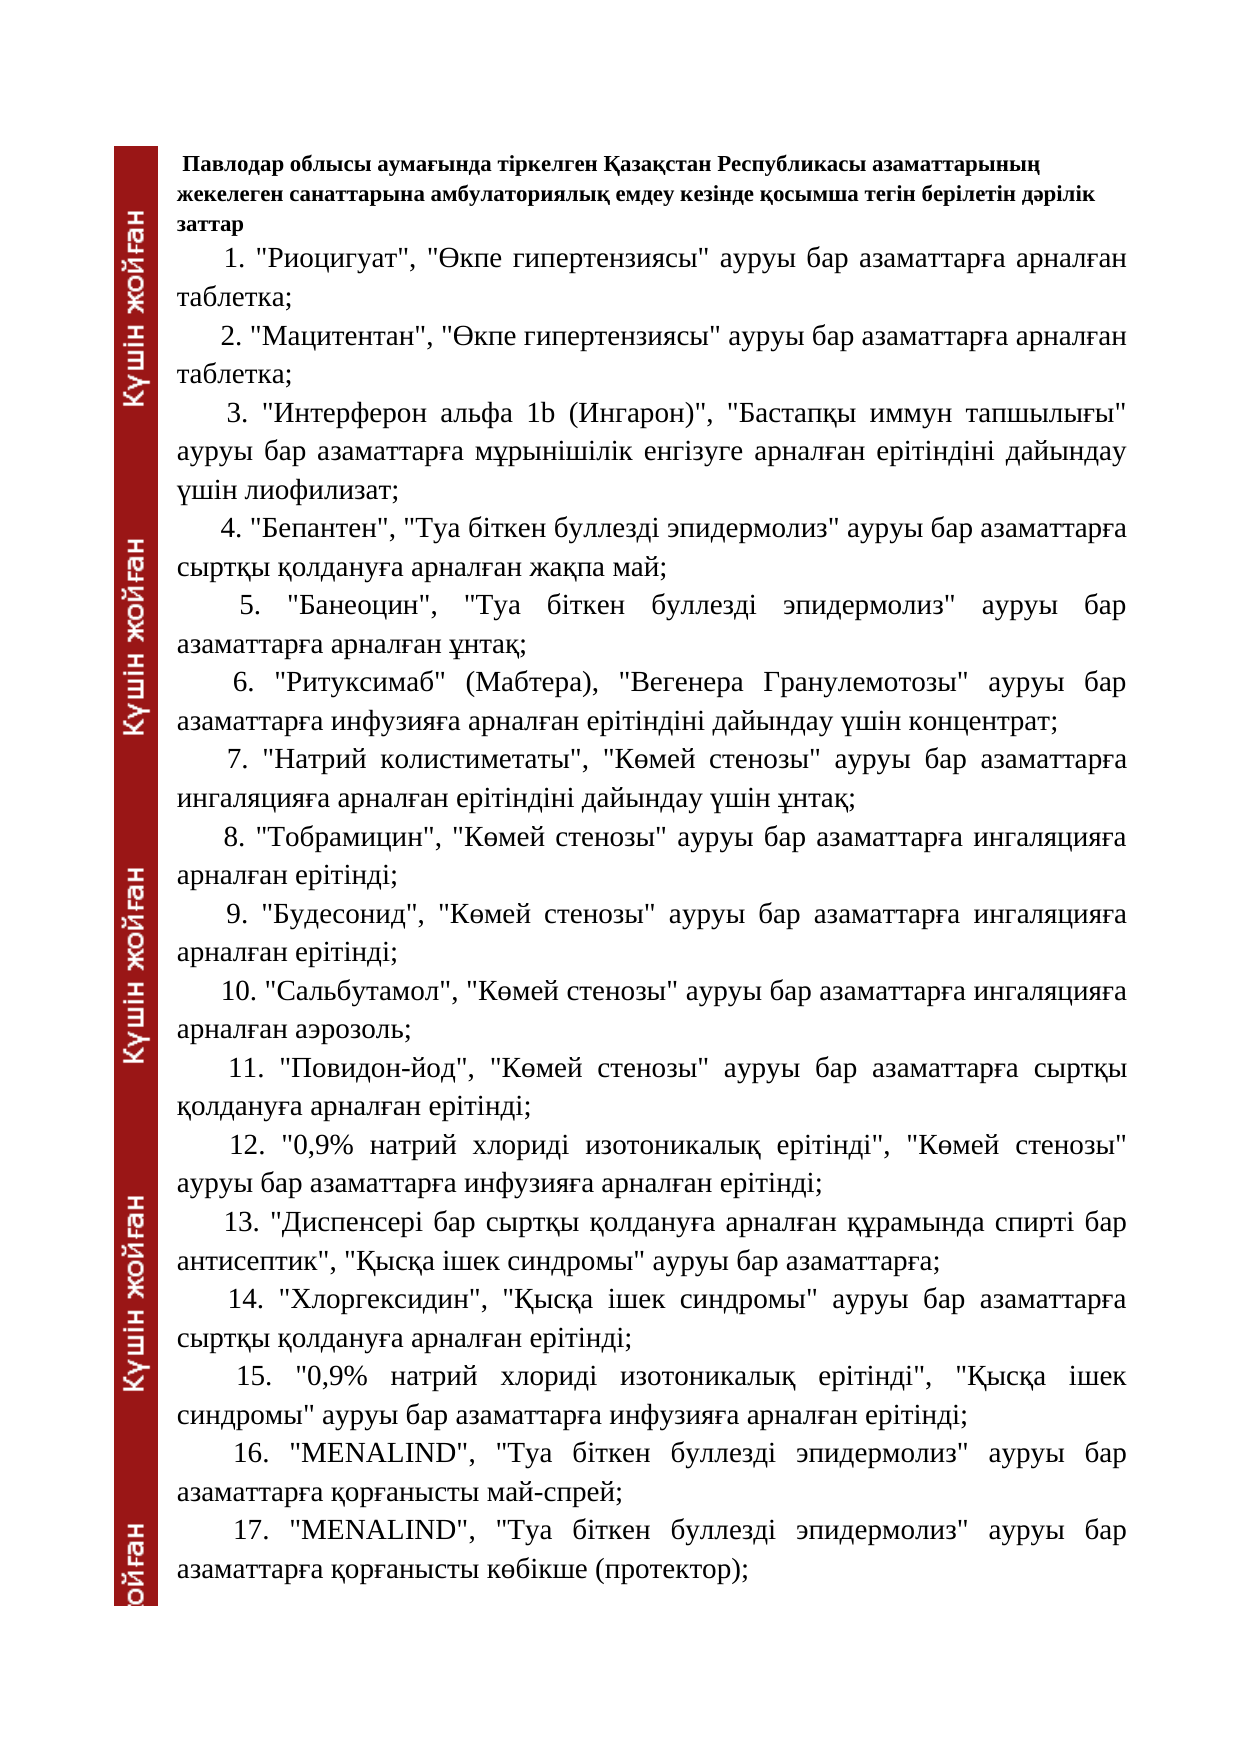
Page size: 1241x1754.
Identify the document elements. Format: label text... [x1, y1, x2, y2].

text 4. "Бепантен", "Туа біткен буллезді эпидермолиз" ауруы бар азаматтарға сыртқы қолдануға арналған жақпа май; [112, 510, 1128, 582]
picture [114, 737, 158, 742]
text 11. "Повидон-йод", "Көмей стенозы" ауруы бар азаматтарға сыртқы қолдануға арналған ерітінді; [112, 1050, 1128, 1122]
text 2. "Мацитентан", "Өкпе гипертензиясы" ауруы бар азаматтарға арналған таблетка; [112, 318, 1128, 390]
text 8. "Тобрамицин", "Көмей стенозы" ауруы бар азаматтарға ингаляцияға арналған ерітінді; [112, 819, 1128, 891]
text 16. "MENALIND", "Туа біткен буллезді эпидермолиз" ауруы бар азаматтарға қорғанысты май-спрей; [112, 1435, 1128, 1507]
picture [114, 146, 158, 150]
text 14. "Хлоргексидин", "Қысқа ішек синдромы" ауруы бар азаматтарға сыртқы қолдануға арналған ерітінді; [112, 1281, 1128, 1353]
text 5. "Банеоцин", "Туа біткен буллезді эпидермолиз" ауруы бар азаматтарға арналған ұнтақ; [112, 587, 1128, 659]
picture [114, 1430, 158, 1435]
text 3. "Интерферон альфа 1b (Ингарон)", "Бастапқы иммун тапшылығы" ауруы бар азаматтарға мұрынішілік енгізуге арналған ерітіндіні дайындау үшін лиофилизат; [112, 395, 1128, 505]
text 7. "Натрий колистиметаты", "Көмей стенозы" ауруы бар азаматтарға ингаляцияға арналған ерітіндіні дайындау үшін ұнтақ; [112, 742, 1128, 814]
text 9. "Будесонид", "Көмей стенозы" ауруы бар азаматтарға ингаляцияға арналған ерітінді; [112, 896, 1128, 968]
text 6. "Ритуксимаб" (Мабтера), "Вегенера Гранулемотозы" ауруы бар азаматтарға инфузияға арналған ерітіндіні дайындау үшін концентрат; [112, 664, 1128, 737]
picture [114, 1276, 158, 1281]
text Павлодар облысы аумағында тіркелген Қазақстан Республикасы азаматтарының жекелеген санаттарына амбулаториялық емдеу кезінде қосымша тегін берілетін дәрілік заттар [112, 150, 1128, 237]
text 12. "0,9% натрий хлориді изотоникалық ерітінді", "Көмей стенозы" ауруы бар азаматтарға инфузияға арналған ерітінді; [112, 1127, 1128, 1199]
picture [114, 1584, 158, 1606]
text 10. "Сальбутамол", "Көмей стенозы" ауруы бар азаматтарға ингаляцияға арналған аэрозоль; [112, 973, 1128, 1045]
picture [114, 891, 158, 896]
text 17. "MENALIND", "Туа біткен буллезді эпидермолиз" ауруы бар азаматтарға қорғанысты көбікше (протектор); [112, 1512, 1128, 1584]
picture [114, 968, 158, 973]
text 13. "Диспенсері бар сыртқы қолдануға арналған құрамында спирті бар антисептик", "Қысқа ішек синдромы" ауруы бар азаматтарға; [112, 1204, 1128, 1276]
picture [114, 814, 158, 819]
picture [114, 505, 158, 510]
picture [114, 1353, 158, 1358]
picture [114, 1507, 158, 1512]
picture [114, 582, 158, 587]
text 15. "0,9% натрий хлориді изотоникалық ерітінді", "Қысқа ішек синдромы" ауруы бар азаматтарға инфузияға арналған ерітінді; [112, 1358, 1128, 1430]
picture [114, 237, 158, 241]
picture [114, 390, 158, 395]
picture [114, 313, 158, 318]
picture [114, 1199, 158, 1204]
picture [114, 1045, 158, 1050]
picture [114, 659, 158, 664]
text 1. "Риоцигуат", "Өкпе гипертензиясы" ауруы бар азаматтарға арналған таблетка; [112, 241, 1128, 313]
picture [114, 1122, 158, 1127]
